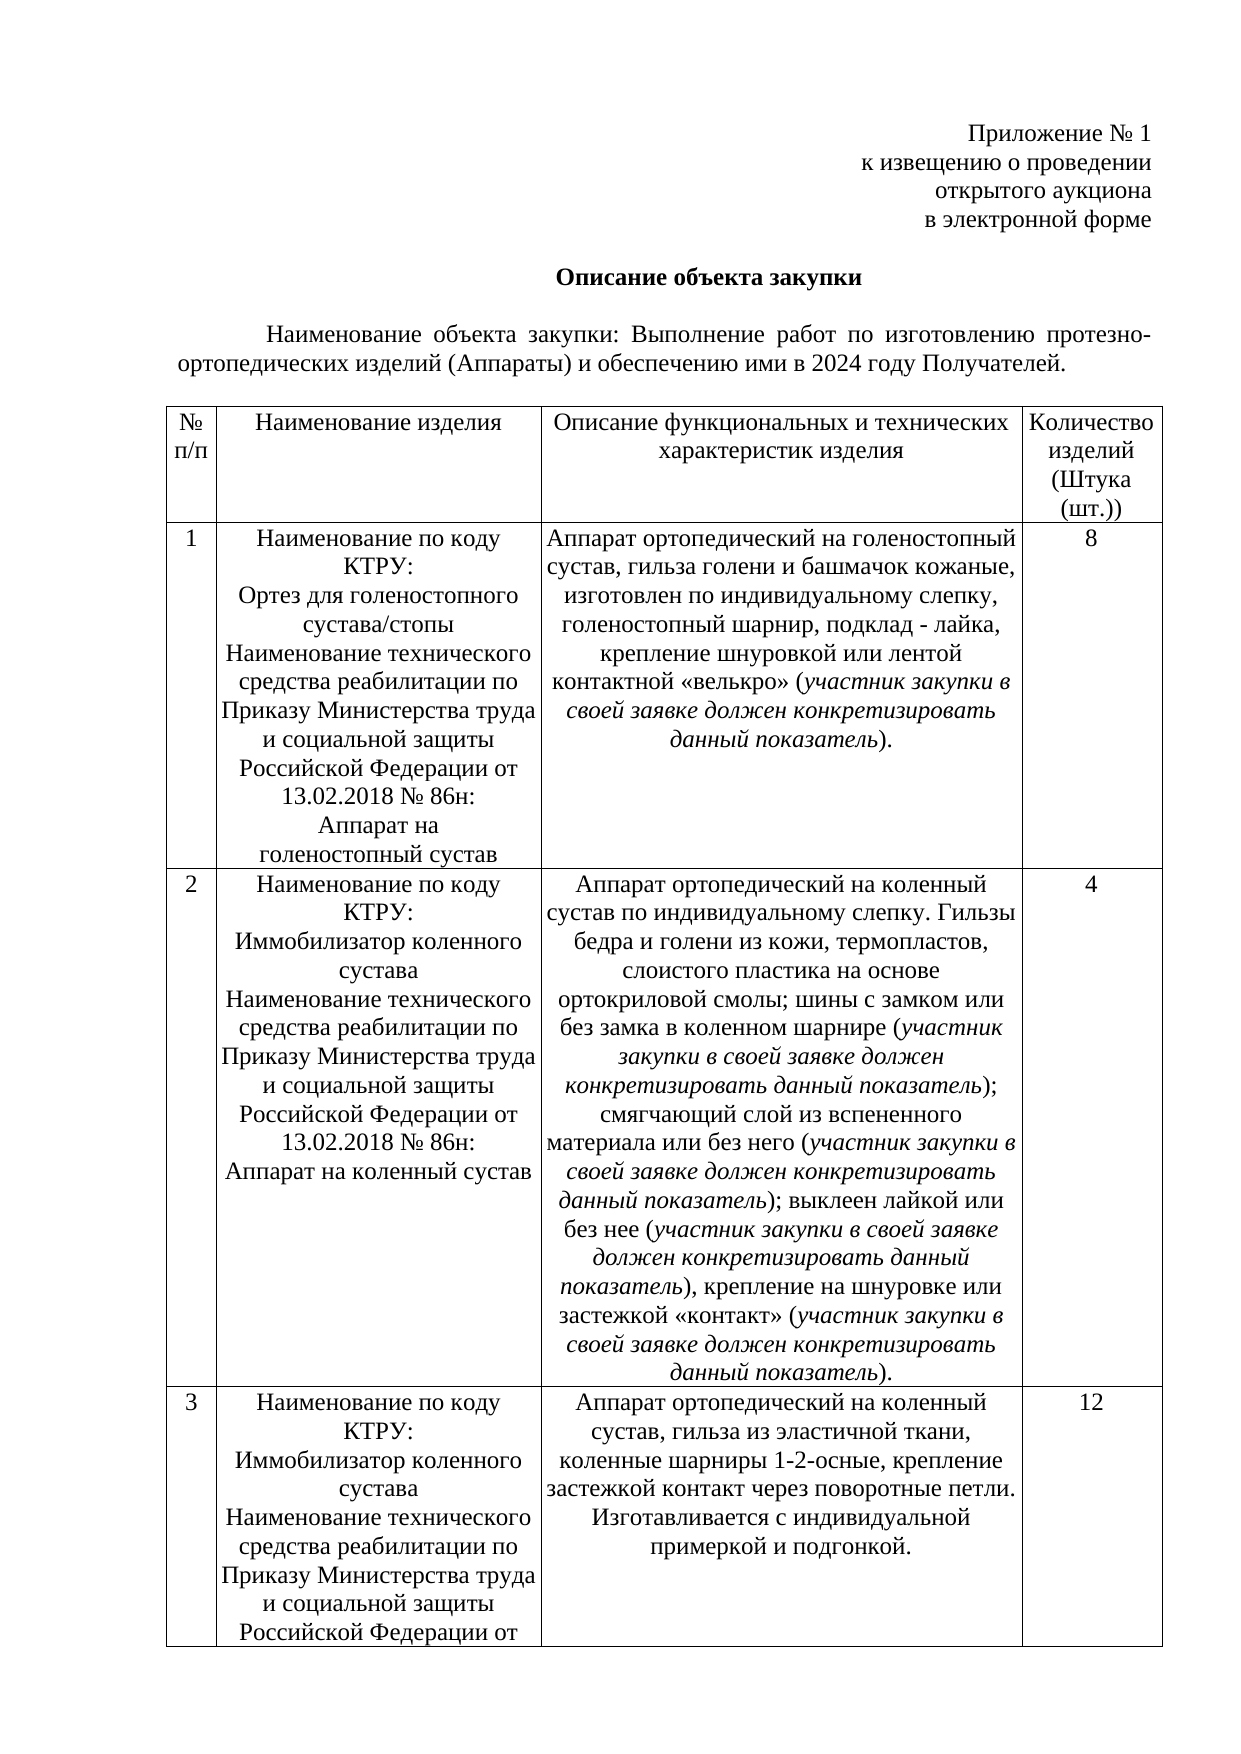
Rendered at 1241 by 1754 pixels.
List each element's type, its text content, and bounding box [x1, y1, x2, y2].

table_header Наименование изделия [217, 407, 541, 522]
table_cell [217, 1387, 541, 1646]
text в электронной форме [177, 204, 1152, 233]
table_cell Аппарат ортопедический на голеностопный сустав, гильза голени и башмачок кожаные, изготовлен по индивидуальному слепку, голеностопный шарнир, подклад - лайка, крепление шнуровкой или лентой контактной «велькро» (участник закупки в своей заявке должен конкретизировать данный показатель). [542, 523, 1022, 868]
text к извещению о проведении [177, 147, 1152, 176]
text Наименование объекта закупки: Выполнение работ по изготовлению протезно-ортопедических изделий (Аппараты) и обеспечению ими в 2024 году Получателей. [177, 319, 1152, 377]
text Описание объекта закупки [177, 262, 1152, 291]
table_cell Наименование по коду КТРУ: Ортез для голеностопного сустава/стопы Наименование технического средства реабилитации по Приказу Министерства труда и социальной защиты Российской Федерации от 13.02.2018 № 86н: Аппарат на голеностопный сустав [217, 523, 541, 868]
table_cell 3 [167, 1387, 216, 1646]
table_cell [542, 1387, 1022, 1646]
table_cell 12 [1023, 1387, 1162, 1646]
text открытого аукциона [177, 176, 1152, 204]
table_header Описание функциональных и технических характеристик изделия [542, 407, 1022, 522]
table_cell 1 [167, 523, 216, 868]
text Приложение № 1 [177, 118, 1152, 147]
table_header Количество изделий (Штука (шт.)) [1023, 407, 1162, 522]
table_cell 8 [1023, 523, 1162, 868]
table_cell 2 [167, 869, 216, 1386]
table_cell 4 [1023, 869, 1162, 1386]
table_cell Аппарат ортопедический на коленный сустав по индивидуальному слепку. Гильзы бедра и голени из кожи, термопластов, слоистого пластика на основе ортокриловой смолы; шины с замком или без замка в коленном шарнире (участник закупки в своей заявке должен конкретизировать данный показатель); смягчающий слой из вспененного материала или без него (участник закупки в своей заявке должен конкретизировать данный показатель); выклеен лайкой или без нее (участник закупки в своей заявке должен конкретизировать данный показатель), крепление на шнуровке или застежкой «контакт» (участник закупки в своей заявке должен конкретизировать данный показатель). [542, 869, 1022, 1386]
table_header № п/п [167, 407, 216, 522]
